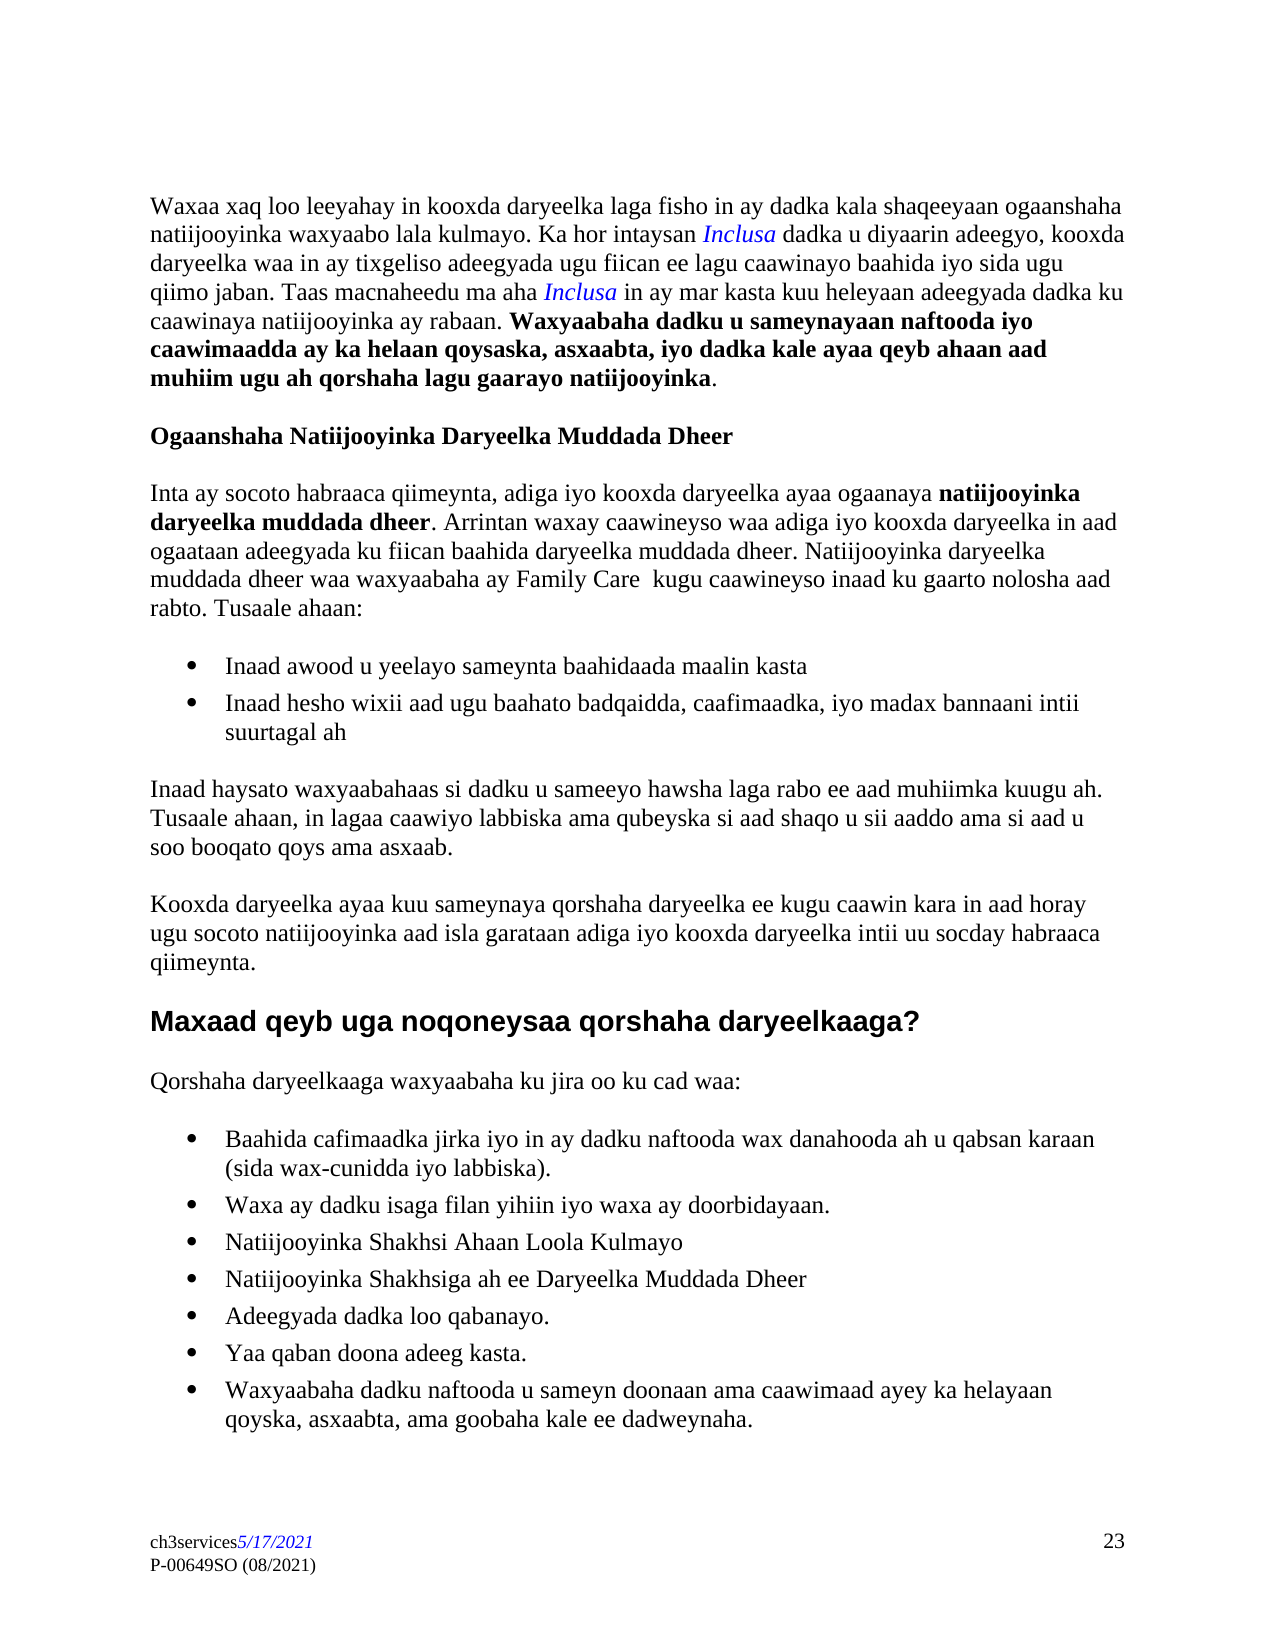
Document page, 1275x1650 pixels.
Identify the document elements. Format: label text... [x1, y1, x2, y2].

list Natiijooyinka Shakhsi Ahaan Loola Kulmayo [187, 1227, 1125, 1256]
list Yaa qaban doona adeeg kasta. [187, 1338, 1125, 1367]
list Adeegyada dadka loo qabanayo. [187, 1301, 1125, 1330]
list Inaad hesho wixii aad ugu baahato badqaidda, caafimaadka, iyo madax bannaani intii suurtagal ah [187, 688, 1125, 745]
list Inaad awood u yeelayo sameynta baahidaada maalin kasta [187, 651, 1125, 679]
list Waxa ay dadku isaga filan yihiin iyo waxa ay doorbidayaan. [187, 1190, 1125, 1218]
text Inta ay socoto habraaca qiimeynta, adiga iyo kooxda daryeelka ayaa ogaanaya natiijooyinka daryeelka muddada dheer. Arrintan waxay caawineyso waa adiga iyo kooxda daryeelka in aad ogaataan adeegyada ku fiican baahida daryeelka muddada dheer. Natiijooyinka daryeelka muddada dheer waa waxyaabaha ay Family Care kugu caawineyso inaad ku gaarto nolosha aad rabto. Tusaale ahaan: [150, 478, 1125, 622]
text Inaad haysato waxyaabahaas si dadku u sameeyo hawsha laga rabo ee aad muhiimka kuugu ah. Tusaale ahaan, in lagaa caawiyo labbiska ama qubeyska si aad shaqo u sii aaddo ama si aad u soo booqato qoys ama asxaab. [150, 774, 1125, 860]
text Waxaa xaq loo leeyahay in kooxda daryeelka laga fisho in ay dadka kala shaqeeyaan ogaanshaha natiijooyinka waxyaabo lala kulmayo. Ka hor intaysan Inclusa dadka u diyaarin adeegyo, kooxda daryeelka waa in ay tixgeliso adeegyada ugu fiican ee lagu caawinayo baahida iyo sida ugu qiimo jaban. Taas macnaheedu ma aha Inclusa in ay mar kasta kuu heleyaan adeegyada dadka ku caawinaya natiijooyinka ay rabaan. Waxyaabaha dadku u sameynayaan naftooda iyo caawimaadda ay ka helaan qoysaska, asxaabta, iyo dadka kale ayaa qeyb ahaan aad muhiim ugu ah qorshaha lagu gaarayo natiijooyinka. [150, 191, 1125, 392]
text Ogaanshaha Natiijooyinka Daryeelka Muddada Dheer [150, 421, 1125, 449]
list Natiijooyinka Shakhsiga ah ee Daryeelka Muddada Dheer [187, 1264, 1125, 1293]
list Waxyaabaha dadku naftooda u sameyn doonaan ama caawimaad ayey ka helayaan qoyska, asxaabta, ama goobaha kale ee dadweynaha. [187, 1375, 1125, 1433]
list Baahida cafimaadka jirka iyo in ay dadku naftooda wax danahooda ah u qabsan karaan (sida wax-cunidda iyo labbiska). [187, 1124, 1125, 1181]
text Qorshaha daryeelkaaga waxyaabaha ku jira oo ku cad waa: [150, 1066, 1125, 1095]
text Kooxda daryeelka ayaa kuu sameynaya qorshaha daryeelka ee kugu caawin kara in aad horay ugu socoto natiijooyinka aad isla garataan adiga iyo kooxda daryeelka intii uu socday habraaca qiimeynta. [150, 889, 1125, 975]
text Maxaad qeyb uga noqoneysaa qorshaha daryeelkaaga? [150, 1004, 1125, 1038]
